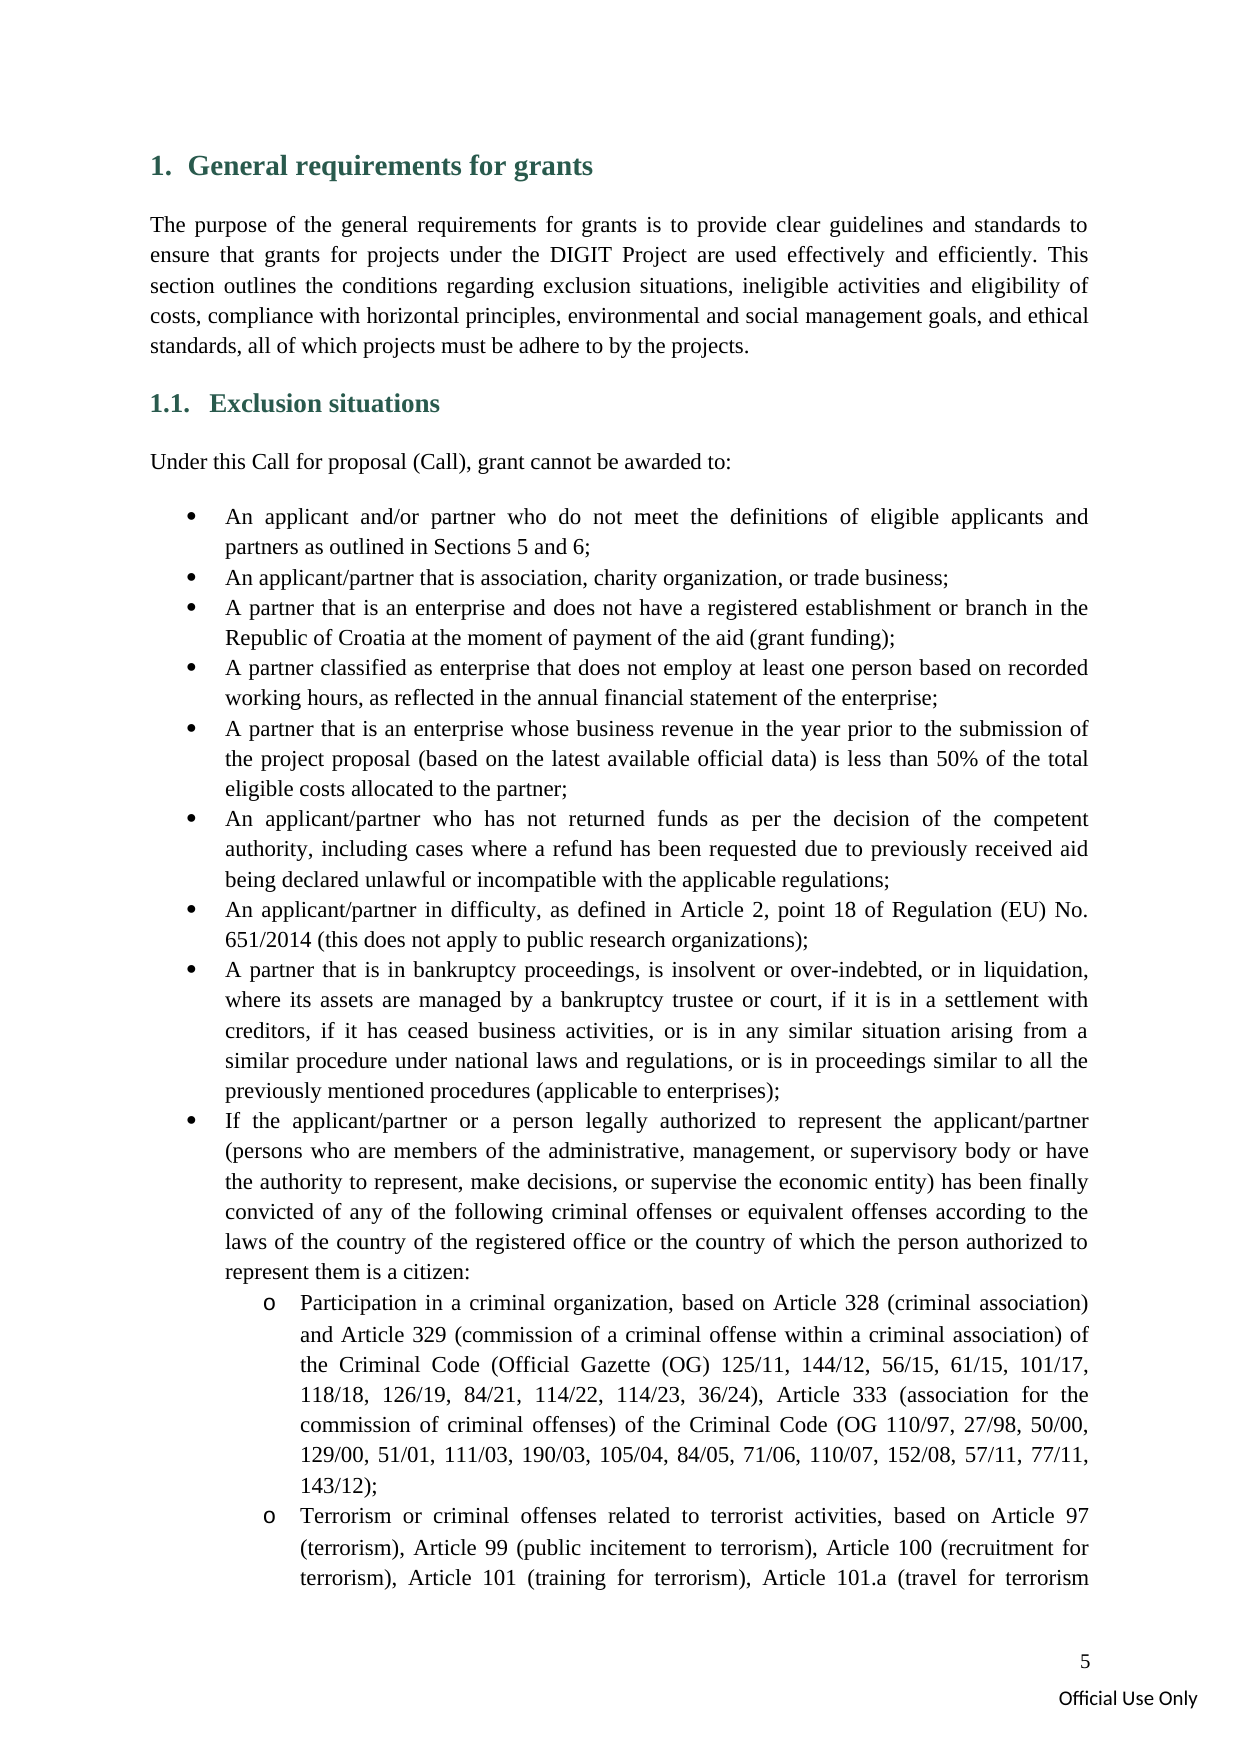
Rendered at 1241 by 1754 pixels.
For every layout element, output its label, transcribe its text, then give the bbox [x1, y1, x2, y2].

list An applicant/partner that is association, charity organization, or trade business; [187, 564, 1090, 590]
subtitle Exclusion situations [149, 387, 1090, 418]
list A partner classified as enterprise that does not employ at least one person based on recorded working hours, as reflected in the annual financial statement of the enterprise; [187, 654, 1090, 711]
subtitle General requirements for grants [150, 148, 1090, 181]
text Under this Call for proposal (Call), grant cannot be awarded to: [150, 448, 1090, 474]
list A partner that is an enterprise whose business revenue in the year prior to the submission of the project proposal (based on the latest available official data) is less than 50% of the total eligible costs allocated to the partner; [187, 715, 1090, 801]
list An applicant/partner who has not returned funds as per the decision of the competent authority, including cases where a refund has been requested due to previously received aid being declared unlawful or incompatible with the applicable regulations; [187, 805, 1090, 892]
list If the applicant/partner or a person legally authorized to represent the applicant/partner (persons who are members of the administrative, management, or supervisory body or have the authority to represent, make decisions, or supervise the economic entity) has been finally convicted of any of the following criminal offenses or equivalent offenses according to the laws of the country of the registered office or the country of which the person authorized to represent them is a citizen: [187, 1107, 1090, 1285]
text The purpose of the general requirements for grants is to provide clear guidelines and standards to ensure that grants for projects under the DIGIT Project are used effectively and efficiently. This section outlines the conditions regarding exclusion situations, ineligible activities and eligibility of costs, compliance with horizontal principles, environmental and social management goals, and ethical standards, all of which projects must be adhere to by the projects. [150, 211, 1090, 358]
list An applicant and/or partner who do not meet the definitions of eligible applicants and partners as outlined in Sections 5 and 6; [187, 503, 1090, 560]
list Participation in a criminal organization, based on Article 328 (criminal association) and Article 329 (commission of a criminal offense within a criminal association) of the Criminal Code (Official Gazette (OG) 125/11, 144/12, 56/15, 61/15, 101/17, 118/18, 126/19, 84/21, 114/22, 114/23, 36/24), Article 333 (association for the commission of criminal offenses) of the Criminal Code (OG 110/97, 27/98, 50/00, 129/00, 51/01, 111/03, 190/03, 105/04, 84/05, 71/06, 110/07, 152/08, 57/11, 77/11, 143/12); [262, 1289, 1090, 1498]
list A partner that is in bankruptcy proceedings, is insolvent or over-indebted, or in liquidation, where its assets are managed by a bankruptcy trustee or court, if it is in a settlement with creditors, if it has ceased business activities, or is in any similar situation arising from a similar procedure under national laws and regulations, or is in proceedings similar to all the previously mentioned procedures (applicable to enterprises); [187, 956, 1090, 1103]
list A partner that is an enterprise and does not have a registered establishment or branch in the Republic of Croatia at the moment of payment of the aid (grant funding); [187, 594, 1090, 650]
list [262, 1502, 1090, 1591]
list An applicant/partner in difficulty, as defined in Article 2, point 18 of Regulation (EU) No. 651/2014 (this does not apply to public research organizations); [187, 896, 1090, 952]
